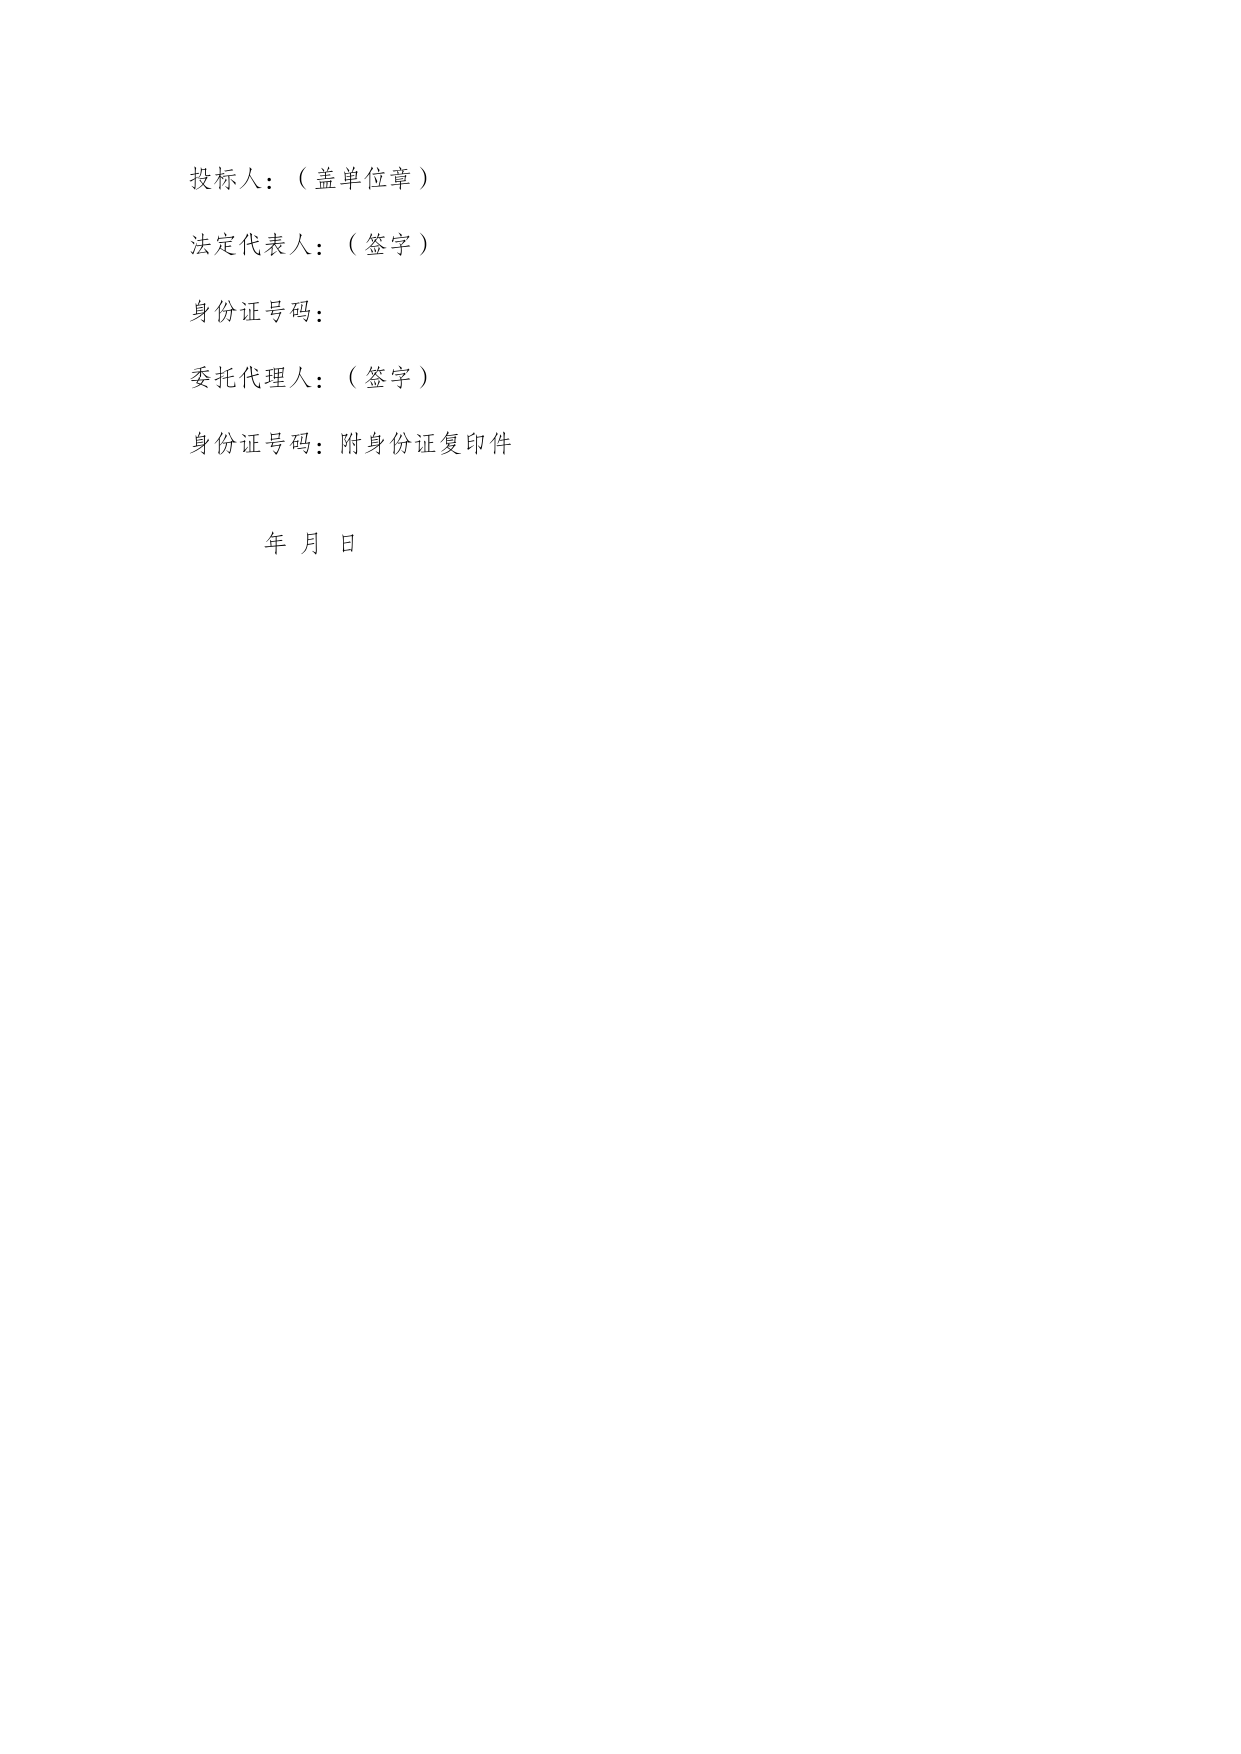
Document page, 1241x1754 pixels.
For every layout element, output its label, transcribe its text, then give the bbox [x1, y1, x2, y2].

text 身份证号码： [188, 295, 1052, 329]
text 投标人：（盖单位章） [188, 162, 1052, 196]
text 身份证号码：附身份证复印件 [188, 428, 1052, 462]
text 年 月 日 [188, 528, 1052, 561]
text 委托代理人：（签字） [188, 362, 1052, 395]
text 法定代表人：（签字） [188, 229, 1052, 262]
